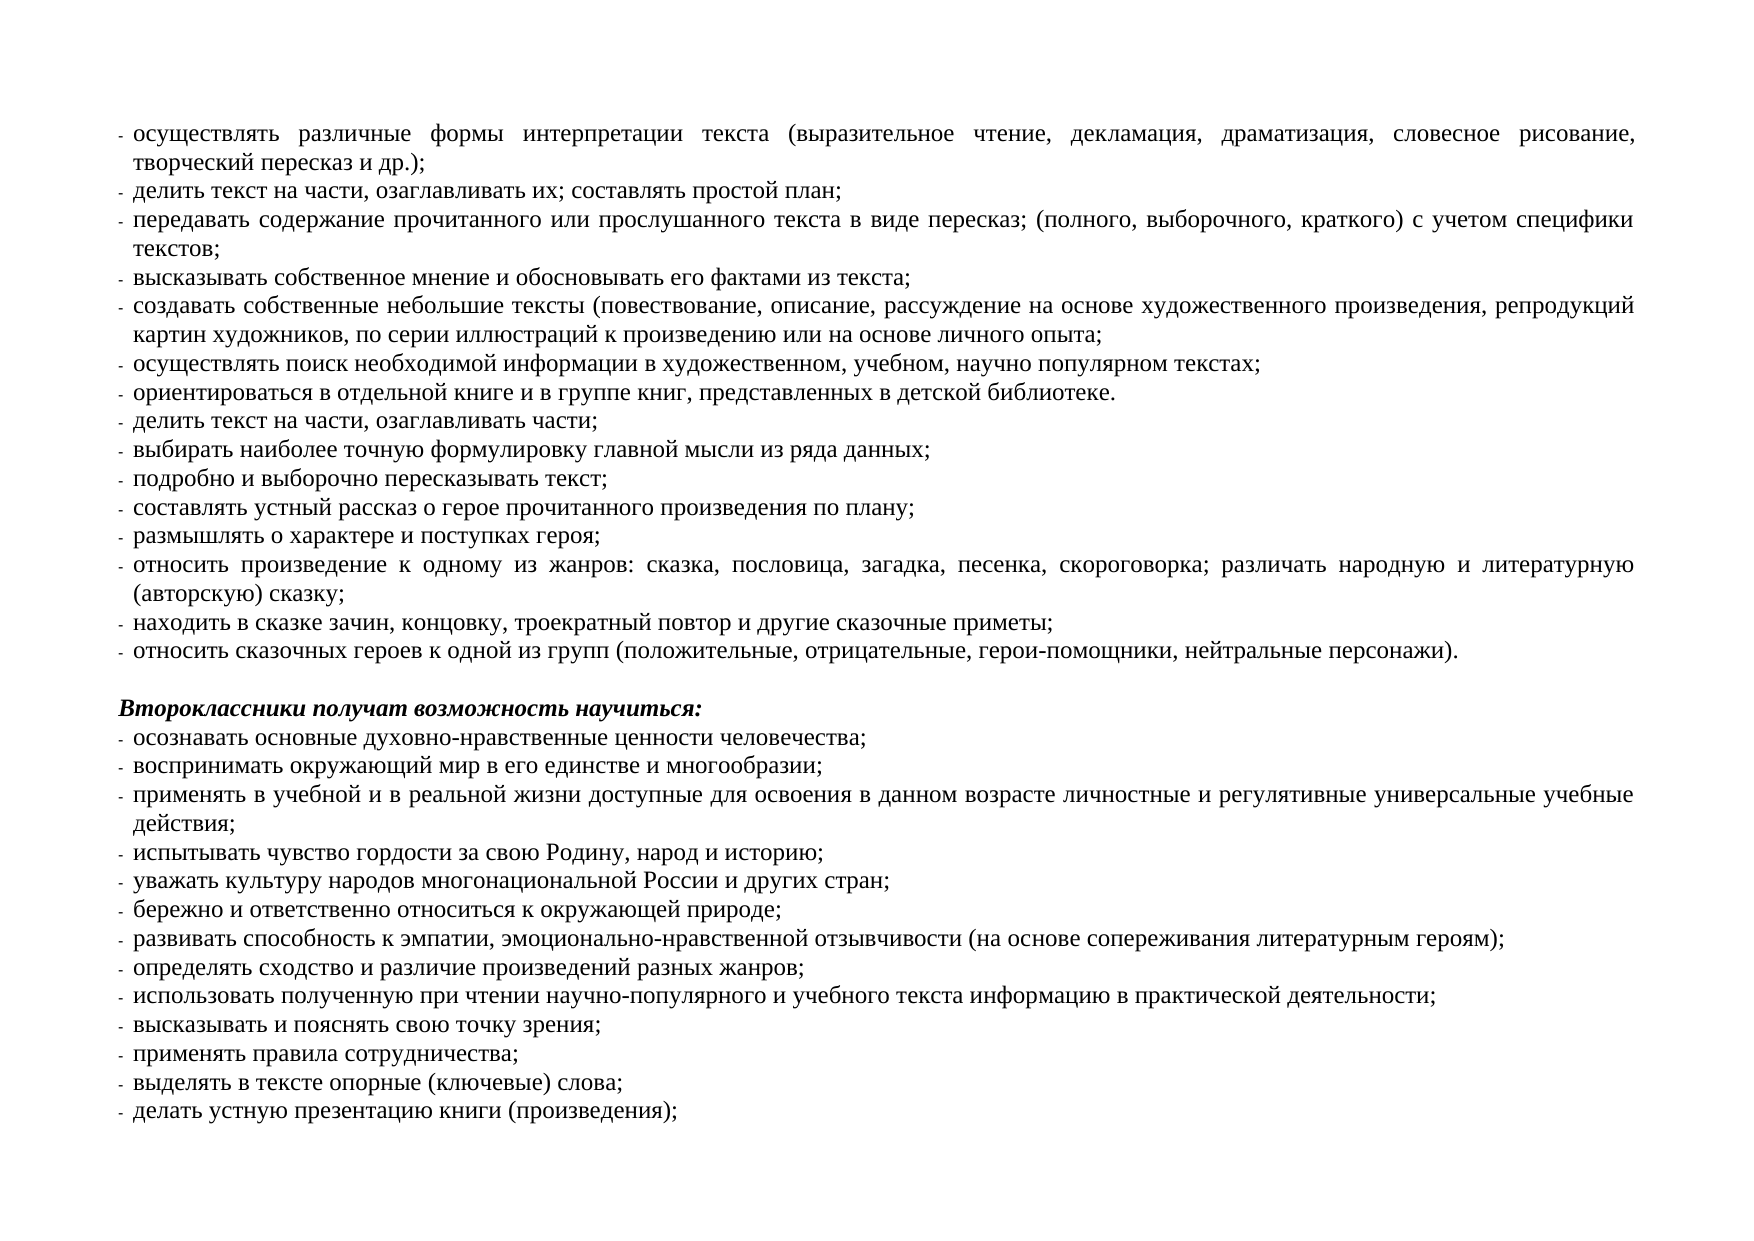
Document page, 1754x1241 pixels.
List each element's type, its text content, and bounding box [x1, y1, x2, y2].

list применять в учебной и в реальной жизни доступные для освоения в данном возрасте личностные и регулятивные универсальные учебные действия; [118, 779, 1636, 837]
list осознавать основные духовно-нравственные ценности человечества; [118, 722, 1636, 751]
list ориентироваться в отдельной книге и в группе книг, представленных в детской библиотеке. [118, 377, 1636, 406]
list относить сказочных героев к одной из групп (положительные, отрицательные, герои-помощники, нейтральные персонажи). [118, 636, 1636, 664]
list размышлять о характере и поступках героя; [118, 521, 1636, 549]
list воспринимать окружающий мир в его единстве и многообразии; [118, 751, 1636, 779]
list испытывать чувство гордости за свою Родину, народ и историю; [118, 837, 1636, 866]
list делить текст на части, озаглавливать их; составлять простой план; [118, 176, 1636, 204]
list уважать культуру народов многонациональной России и других стран; [118, 866, 1636, 894]
list передавать содержание прочитанного или прослушанного текста в виде пересказ; (полного, выборочного, краткого) с учетом специфики текстов; [118, 204, 1636, 262]
list делать устную презентацию книги (произведения); [118, 1096, 1636, 1124]
list выделять в тексте опорные (ключевые) слова; [118, 1067, 1636, 1096]
list находить в сказке зачин, концовку, троекратный повтор и другие сказочные приметы; [118, 607, 1636, 636]
text Второклассники получат возможность научиться: [118, 693, 1636, 722]
list подробно и выборочно пересказывать текст; [118, 463, 1636, 492]
list составлять устный рассказ о герое прочитанного произведения по плану; [118, 492, 1636, 521]
list выбирать наиболее точную формулировку главной мысли из ряда данных; [118, 434, 1636, 463]
list использовать полученную при чтении научно-популярного и учебного текста информацию в практической деятельности; [118, 981, 1636, 1009]
list относить произведение к одному из жанров: сказка, пословица, загадка, песенка, скороговорка; различать народную и литературную (авторскую) сказку; [118, 549, 1636, 607]
list развивать способность к эмпатии, эмоционально-нравственной отзывчивости (на основе сопереживания литературным героям); [118, 923, 1636, 952]
list определять сходство и различие произведений разных жанров; [118, 952, 1636, 981]
list осуществлять различные формы интерпретации текста (выразительное чтение, декламация, драматизация, словесное рисование, творческий пересказ и др.); [118, 118, 1636, 176]
list высказывать собственное мнение и обосновывать его фактами из текста; [118, 262, 1636, 291]
list применять правила сотрудничества; [118, 1038, 1636, 1067]
list делить текст на части, озаглавливать части; [118, 406, 1636, 434]
list создавать собственные небольшие тексты (повествование, описание, рассуждение на основе художественного произведения, репродукций картин художников, по серии иллюстраций к произведению или на основе личного опыта; [118, 291, 1636, 348]
list бережно и ответственно относиться к окружающей природе; [118, 894, 1636, 923]
list осуществлять поиск необходимой информации в художественном, учебном, научно популярном текстах; [118, 348, 1636, 377]
list высказывать и пояснять свою точку зрения; [118, 1009, 1636, 1038]
